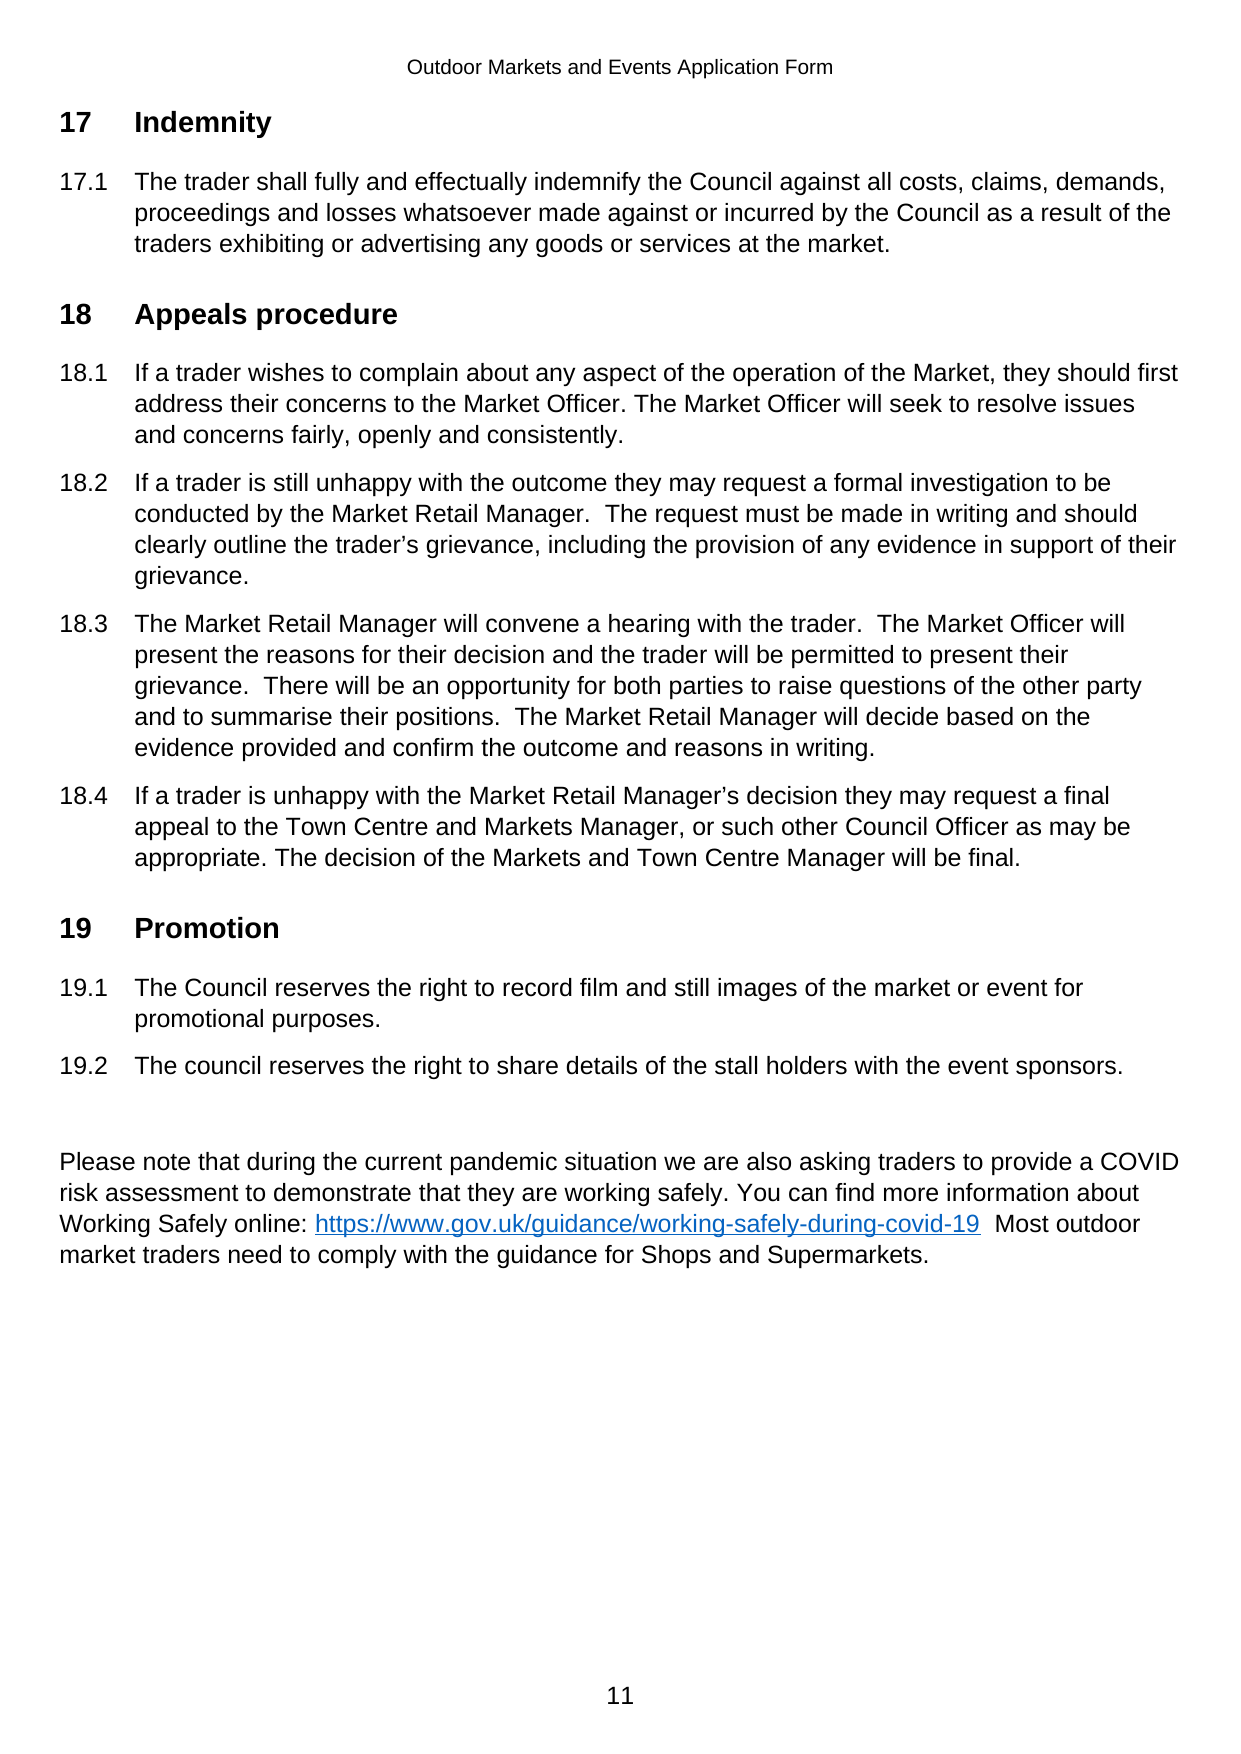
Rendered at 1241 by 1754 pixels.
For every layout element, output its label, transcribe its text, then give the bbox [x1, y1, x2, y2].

text 18.1 If a trader wishes to complain about any aspect of the operation of the Market, they should first address their concerns to the Market Officer. The Market Officer will seek to resolve issues and concerns fairly, openly and consistently. [59, 358, 1181, 449]
text 19.2 The council reserves the right to share details of the stall holders with the event sponsors. [59, 1051, 1181, 1080]
text 17 Indemnity [59, 105, 1181, 139]
text Please note that during the current pandemic situation we are also asking traders to provide a COVID risk assessment to demonstrate that they are working safely. You can find more information about Working Safely online: https://www.gov.uk/guidance/working-safely-during-covid-19 Most outdoor market traders need to comply with the guidance for Shops and Supermarkets. [59, 1147, 1181, 1268]
text 18 Appeals procedure [59, 297, 1181, 331]
text 19 Promotion [59, 911, 1181, 945]
text 18.3 The Market Retail Manager will convene a hearing with the trader. The Market Officer will present the reasons for their decision and the trader will be permitted to present their grievance. There will be an opportunity for both parties to raise questions of the other party and to summarise their positions. The Market Retail Manager will decide based on the evidence provided and confirm the outcome and reasons in writing. [59, 609, 1181, 762]
text 17.1 The trader shall fully and effectually indemnify the Council against all costs, claims, demands, proceedings and losses whatsoever made against or incurred by the Council as a result of the traders exhibiting or advertising any goods or services at the market. [59, 166, 1181, 257]
text 18.4 If a trader is unhappy with the Market Retail Manager’s decision they may request a final appeal to the Town Centre and Markets Manager, or such other Council Officer as may be appropriate. The decision of the Markets and Town Centre Manager will be final. [59, 781, 1181, 872]
text 19.1 The Council reserves the right to record film and still images of the market or event for promotional purposes. [59, 972, 1181, 1032]
text 18.2 If a trader is still unhappy with the outcome they may request a formal investigation to be conducted by the Market Retail Manager. The request must be made in writing and should clearly outline the trader’s grievance, including the provision of any evidence in support of their grievance. [59, 468, 1181, 590]
